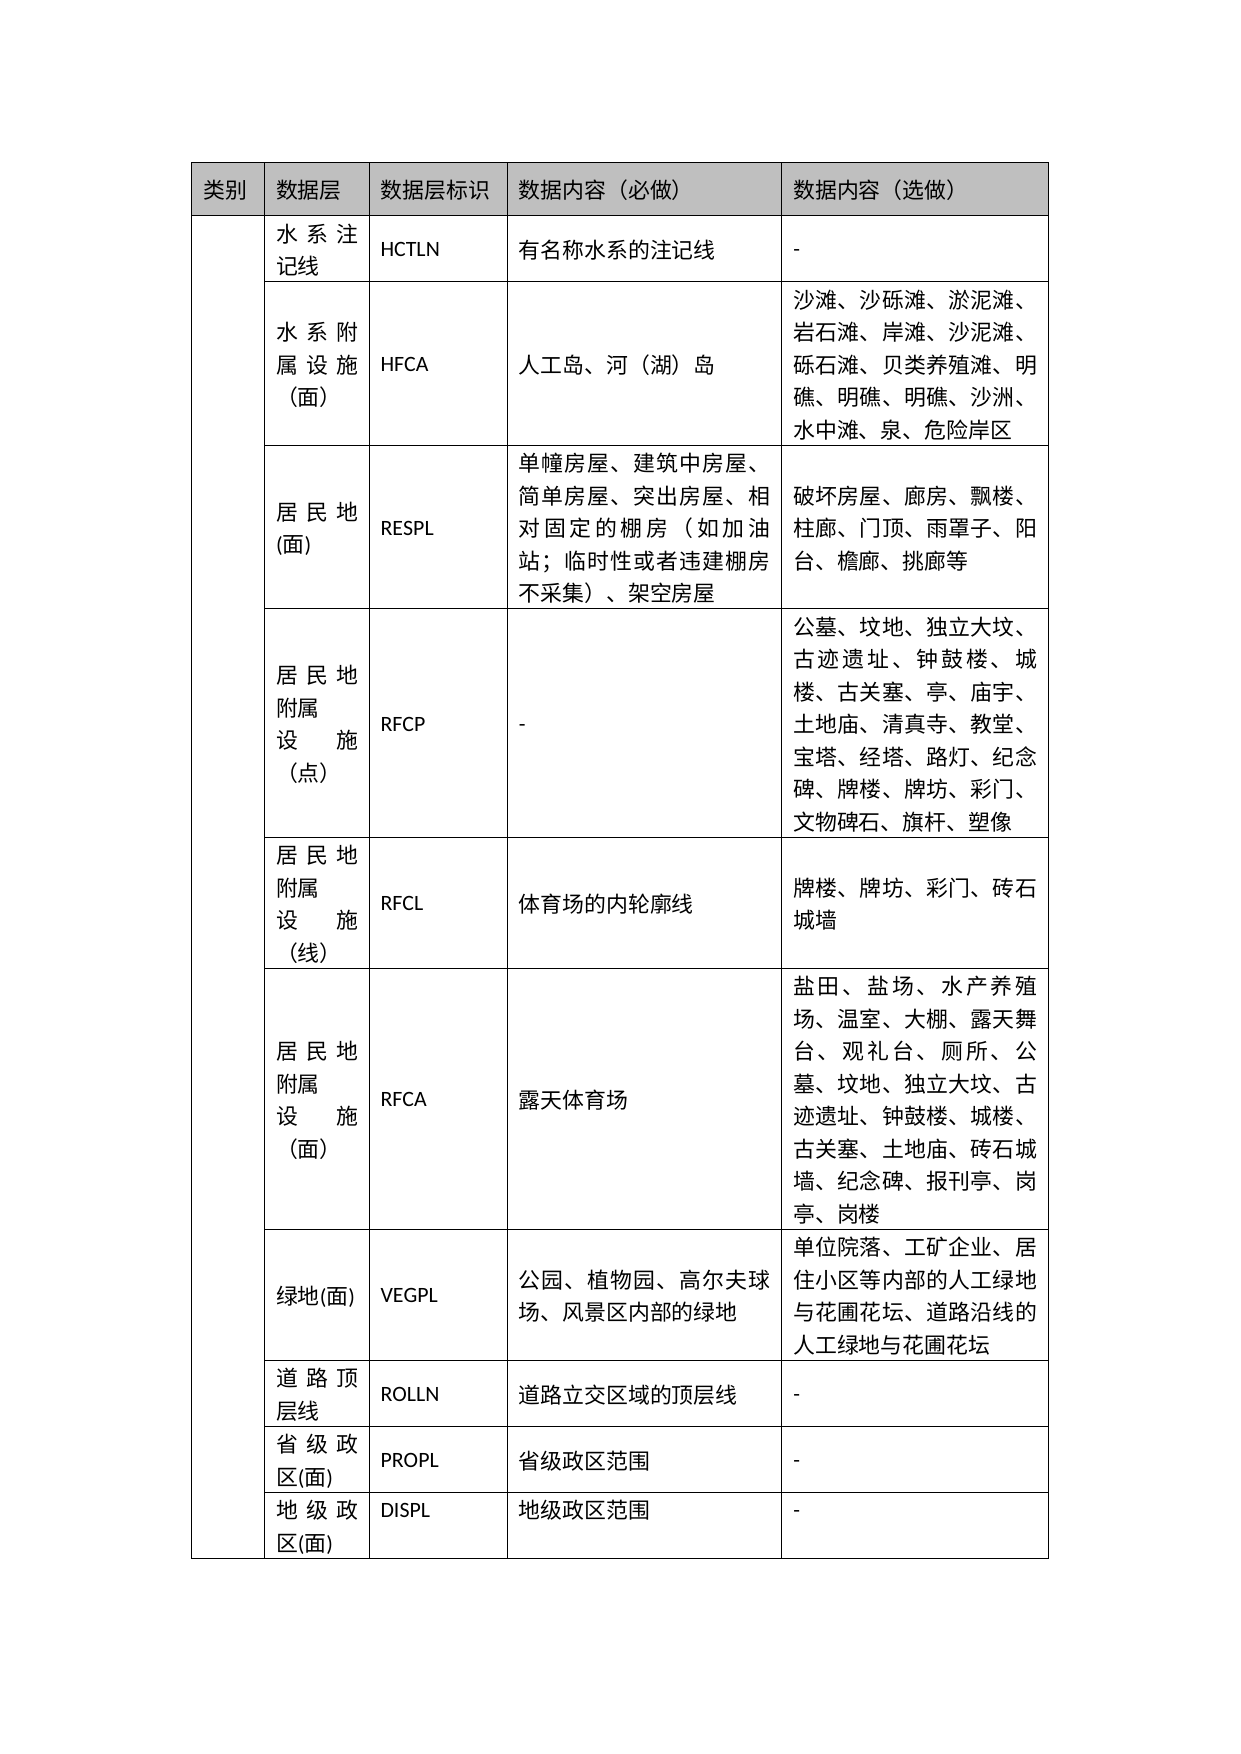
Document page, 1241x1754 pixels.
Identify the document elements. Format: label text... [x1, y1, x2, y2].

table_cell 破坏房屋、廊房、飘楼、柱廊、门顶、雨罩子、阳台、檐廊、挑廊等 [782, 446, 1048, 608]
table_cell 牌楼、牌坊、彩门、砖石城墙 [782, 838, 1048, 968]
table_cell 居民地(面) [265, 446, 369, 608]
table_cell - [782, 1361, 1048, 1426]
table_cell 公园、植物园、高尔夫球场、风景区内部的绿地 [508, 1230, 781, 1360]
table_cell 人工岛、河（湖）岛 [508, 282, 781, 445]
table_cell 省级政区范围 [508, 1427, 781, 1492]
table_cell - [508, 609, 781, 837]
table_cell VEGPL [370, 1230, 507, 1360]
table_cell 水系附属设施（面） [265, 282, 369, 445]
table_cell 省级政区(面) [265, 1427, 369, 1492]
table_header 类别 [192, 163, 264, 215]
table_cell 居民地附属 设施（面） [265, 969, 369, 1229]
table_cell 公墓、坟地、独立大坟、古迹遗址、钟鼓楼、城楼、古关塞、亭、庙宇、土地庙、清真寺、教堂、宝塔、经塔、路灯、纪念碑、牌楼、牌坊、彩门、文物碑石、旗杆、塑像 [782, 609, 1048, 837]
table_cell 地级政区(面) [265, 1493, 369, 1558]
table_cell RESPL [370, 446, 507, 608]
table_header 数据层标识 [370, 163, 507, 215]
table_cell ROLLN [370, 1361, 507, 1426]
table_cell 水系注记线 [265, 216, 369, 281]
table_cell 绿地(面) [265, 1230, 369, 1360]
table_cell - [782, 216, 1048, 281]
table_cell 单幢房屋、建筑中房屋、简单房屋、突出房屋、相对固定的棚房（如加油站；临时性或者违建棚房不采集）、架空房屋 [508, 446, 781, 608]
table_cell RFCA [370, 969, 507, 1229]
table_header 数据内容（选做） [782, 163, 1048, 215]
table_cell DISPL [370, 1493, 507, 1558]
table_cell - [782, 1427, 1048, 1492]
table_cell 地级政区范围 [508, 1493, 781, 1558]
table_header 数据内容（必做） [508, 163, 781, 215]
table_cell 居民地附属 设施（线） [265, 838, 369, 968]
table_cell 体育场的内轮廓线 [508, 838, 781, 968]
table_cell RFCL [370, 838, 507, 968]
table_cell 沙滩、沙砾滩、淤泥滩、岩石滩、岸滩、沙泥滩、砾石滩、贝类养殖滩、明礁、明礁、明礁、沙洲、水中滩、泉、危险岸区 [782, 282, 1048, 445]
table_cell PROPL [370, 1427, 507, 1492]
table_cell RFCP [370, 609, 507, 837]
table_cell HFCA [370, 282, 507, 445]
table_cell HCTLN [370, 216, 507, 281]
table_cell 道路顶层线 [265, 1361, 369, 1426]
table_cell 居民地附属 设施（点） [265, 609, 369, 837]
table_cell 有名称水系的注记线 [508, 216, 781, 281]
table_cell 单位院落、工矿企业、居住小区等内部的人工绿地与花圃花坛、道路沿线的人工绿地与花圃花坛 [782, 1230, 1048, 1360]
table_cell - [782, 1493, 1048, 1558]
table_cell 道路立交区域的顶层线 [508, 1361, 781, 1426]
table_header 数据层 [265, 163, 369, 215]
table_cell 露天体育场 [508, 969, 781, 1229]
table_cell 盐田、盐场、水产养殖场、温室、大棚、露天舞台、观礼台、厕所、公墓、坟地、独立大坟、古迹遗址、钟鼓楼、城楼、古关塞、土地庙、砖石城墙、纪念碑、报刊亭、岗亭、岗楼 [782, 969, 1048, 1229]
